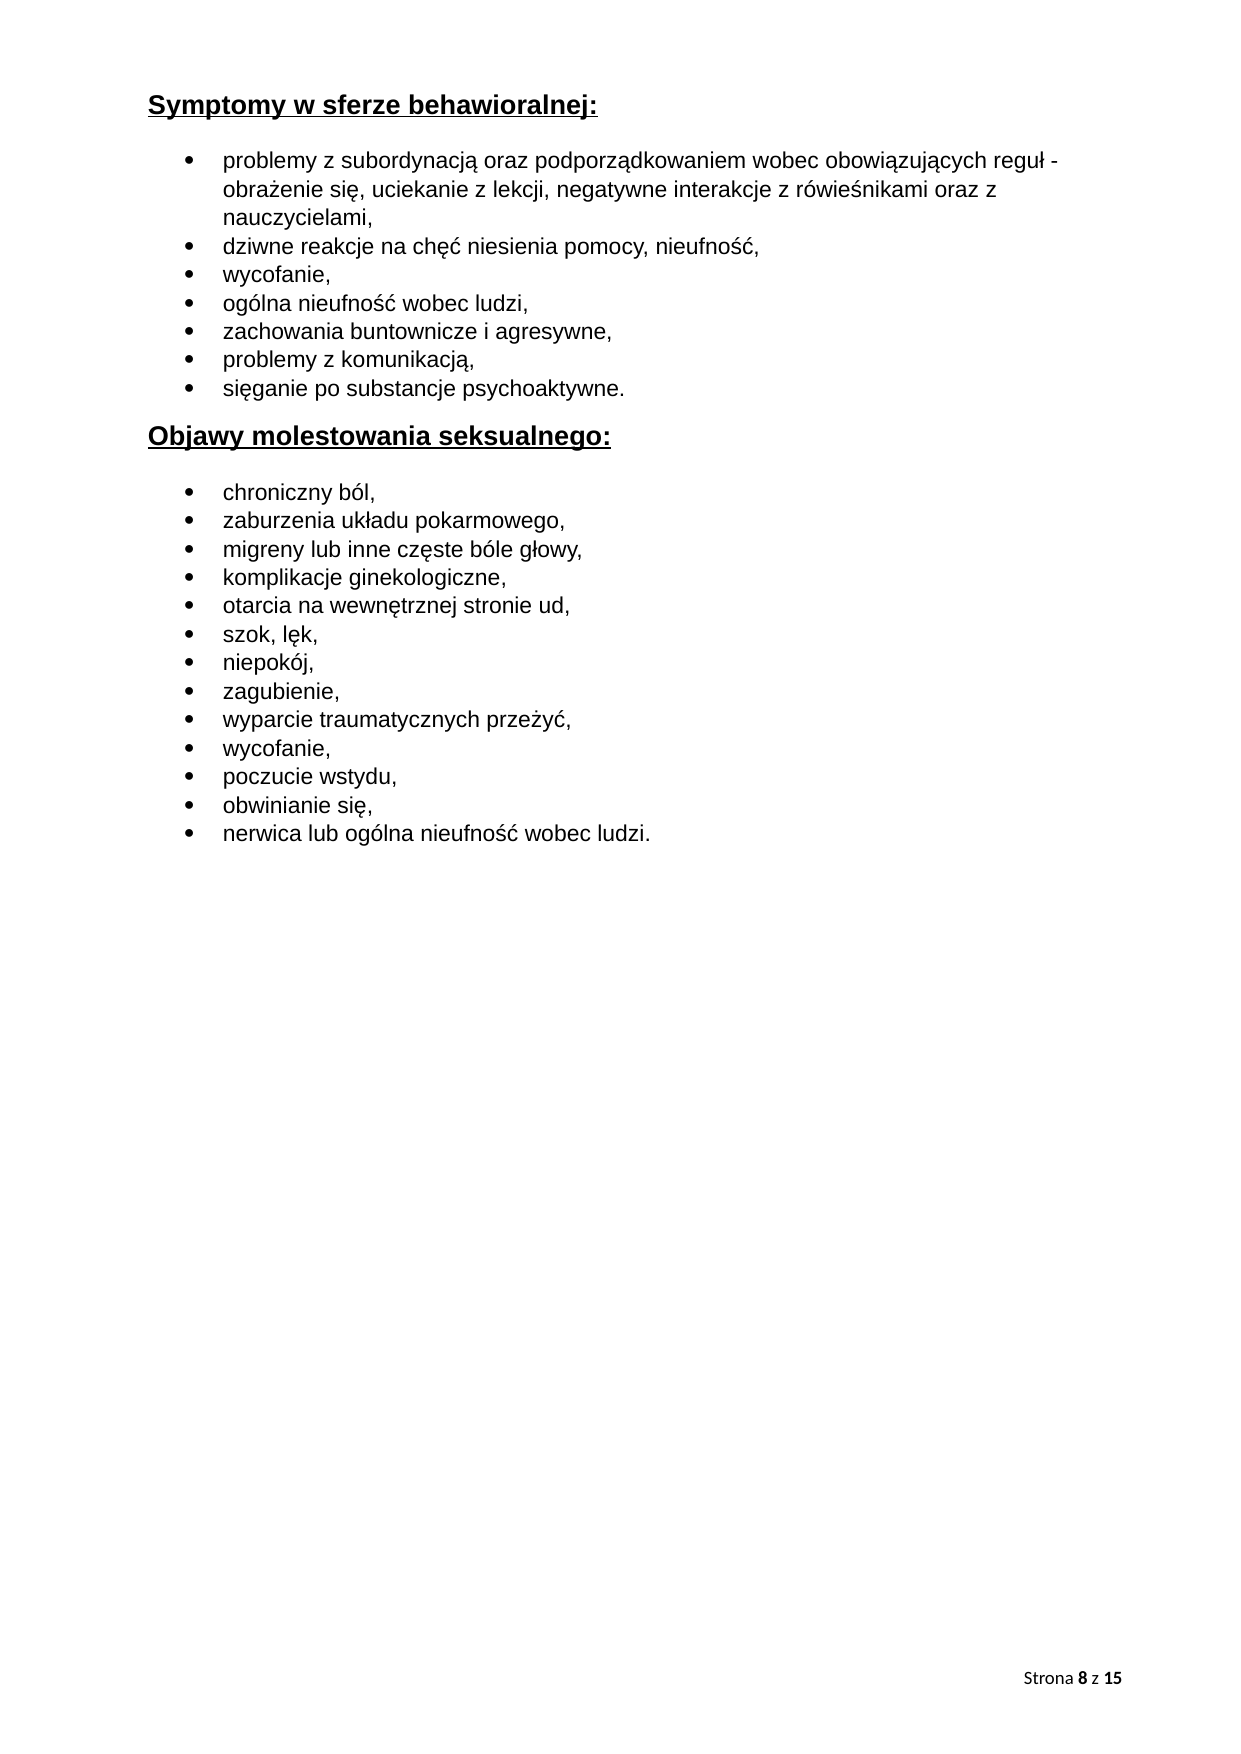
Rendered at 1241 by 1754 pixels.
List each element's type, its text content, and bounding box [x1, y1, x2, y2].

list poczucie wstydu, [185, 763, 1122, 789]
list zaburzenia układu pokarmowego, [185, 507, 1122, 533]
list sięganie po substancje psychoaktywne. [185, 375, 1122, 401]
list obwinianie się, [185, 792, 1122, 818]
list problemy z komunikacją, [185, 346, 1122, 373]
list wycofanie, [185, 735, 1122, 761]
list ogólna nieufność wobec ludzi, [185, 289, 1122, 316]
list chroniczny ból, [185, 479, 1122, 505]
subtitle Objawy molestowania seksualnego: [148, 420, 1122, 451]
list migreny lub inne częste bóle głowy, [185, 536, 1122, 562]
list dziwne reakcje na chęć niesienia pomocy, nieufność, [185, 233, 1122, 259]
list nerwica lub ogólna nieufność wobec ludzi. [185, 820, 1122, 846]
list zachowania buntownicze i agresywne, [185, 318, 1122, 344]
list zagubienie, [185, 678, 1122, 704]
list wyparcie traumatycznych przeżyć, [185, 706, 1122, 733]
list problemy z subordynacją oraz podporządkowaniem wobec obowiązujących reguł - obrażenie się, uciekanie z lekcji, negatywne interakcje z rówieśnikami oraz z nauczycielami, [185, 147, 1122, 231]
subtitle Symptomy w sferze behawioralnej: [148, 89, 1122, 120]
list niepokój, [185, 649, 1122, 676]
list szok, lęk, [185, 621, 1122, 647]
list wycofanie, [185, 261, 1122, 287]
list komplikacje ginekologiczne, [185, 564, 1122, 590]
list otarcia na wewnętrznej stronie ud, [185, 592, 1122, 619]
